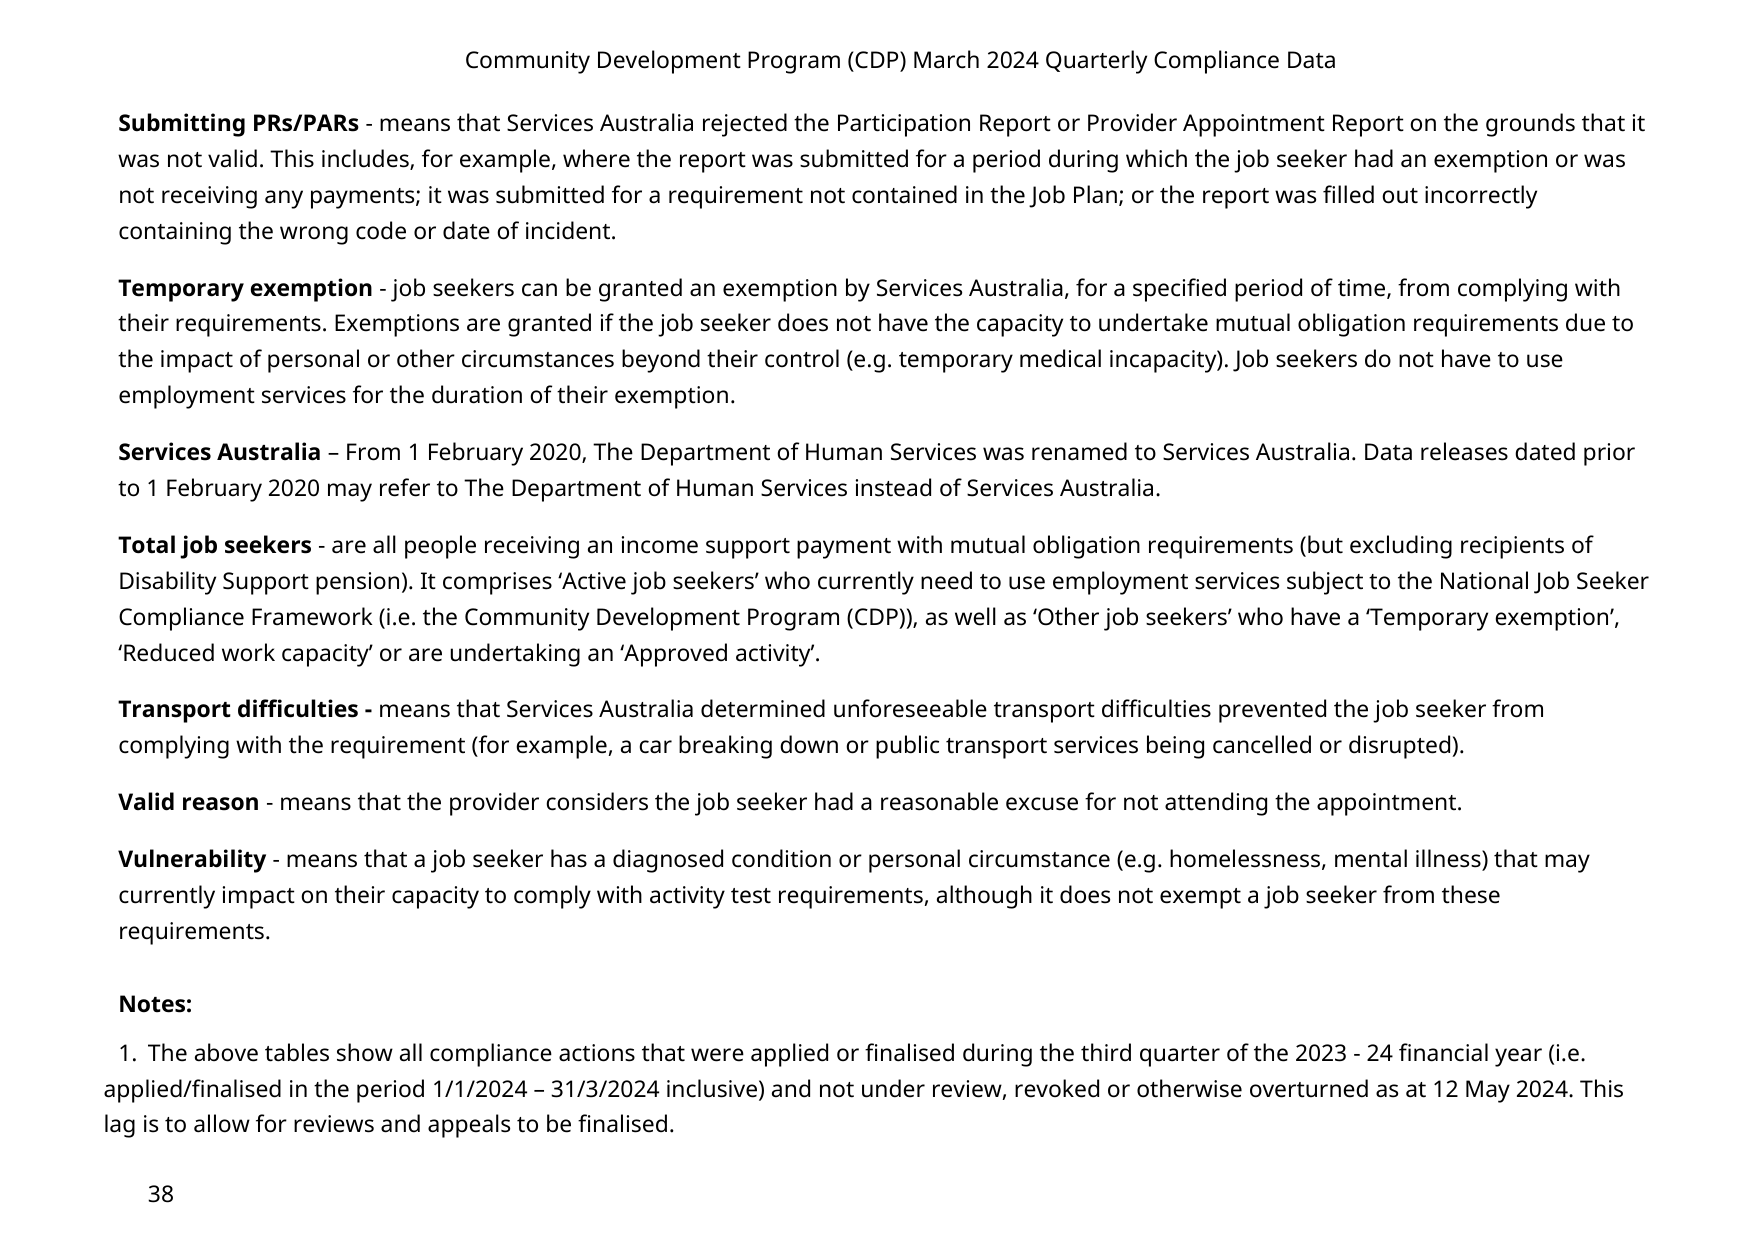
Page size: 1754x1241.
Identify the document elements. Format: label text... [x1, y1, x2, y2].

text Transport difficulties - means that Services Australia determined unforeseeable transport difficulties prevented the job seeker from complying with the requirement (for example, a car breaking down or public transport services being cancelled or disrupted). [118, 693, 1654, 761]
text Vulnerability - means that a job seeker has a diagnosed condition or personal circumstance (e.g. homelessness, mental illness) that may currently impact on their capacity to comply with activity test requirements, although it does not exempt a job seeker from these requirements. [118, 843, 1654, 946]
text Temporary exemption - job seekers can be granted an exemption by Services Australia, for a specified period of time, from complying with their requirements. Exemptions are granted if the job seeker does not have the capacity to undertake mutual obligation requirements due to the impact of personal or other circumstances beyond their control (e.g. temporary medical incapacity). Job seekers do not have to use employment services for the duration of their exemption. [118, 271, 1654, 411]
list The above tables show all compliance actions that were applied or finalised during the third quarter of the 2023 - 24 financial year (i.e. applied/finalised in the period 1/1/2024 – 31/3/2024 inclusive) and not under review, revoked or otherwise overturned as at 12 May 2024. This lag is to allow for reviews and appeals to be finalised. [103, 1037, 1654, 1140]
text Valid reason - means that the provider considers the job seeker had a reasonable excuse for not attending the appointment. [118, 786, 1654, 817]
text Services Australia – From 1 February 2020, The Department of Human Services was renamed to Services Australia. Data releases dated prior to 1 February 2020 may refer to The Department of Human Services instead of Services Australia. [118, 436, 1654, 503]
text Notes: [103, 988, 1654, 1019]
text Total job seekers - are all people receiving an income support payment with mutual obligation requirements (but excluding recipients of Disability Support pension). It comprises ‘Active job seekers’ who currently need to use employment services subject to the National Job Seeker Compliance Framework (i.e. the Community Development Program (CDP)), as well as ‘Other job seekers’ who have a ‘Temporary exemption’, ‘Reduced work capacity’ or are undertaking an ‘Approved activity’. [118, 529, 1654, 668]
text Submitting PRs/PARs - means that Services Australia rejected the Participation Report or Provider Appointment Report on the grounds that it was not valid. This includes, for example, where the report was submitted for a period during which the job seeker had an exemption or was not receiving any payments; it was submitted for a requirement not contained in the Job Plan; or the report was filled out incorrectly containing the wrong code or date of incident. [118, 107, 1654, 246]
